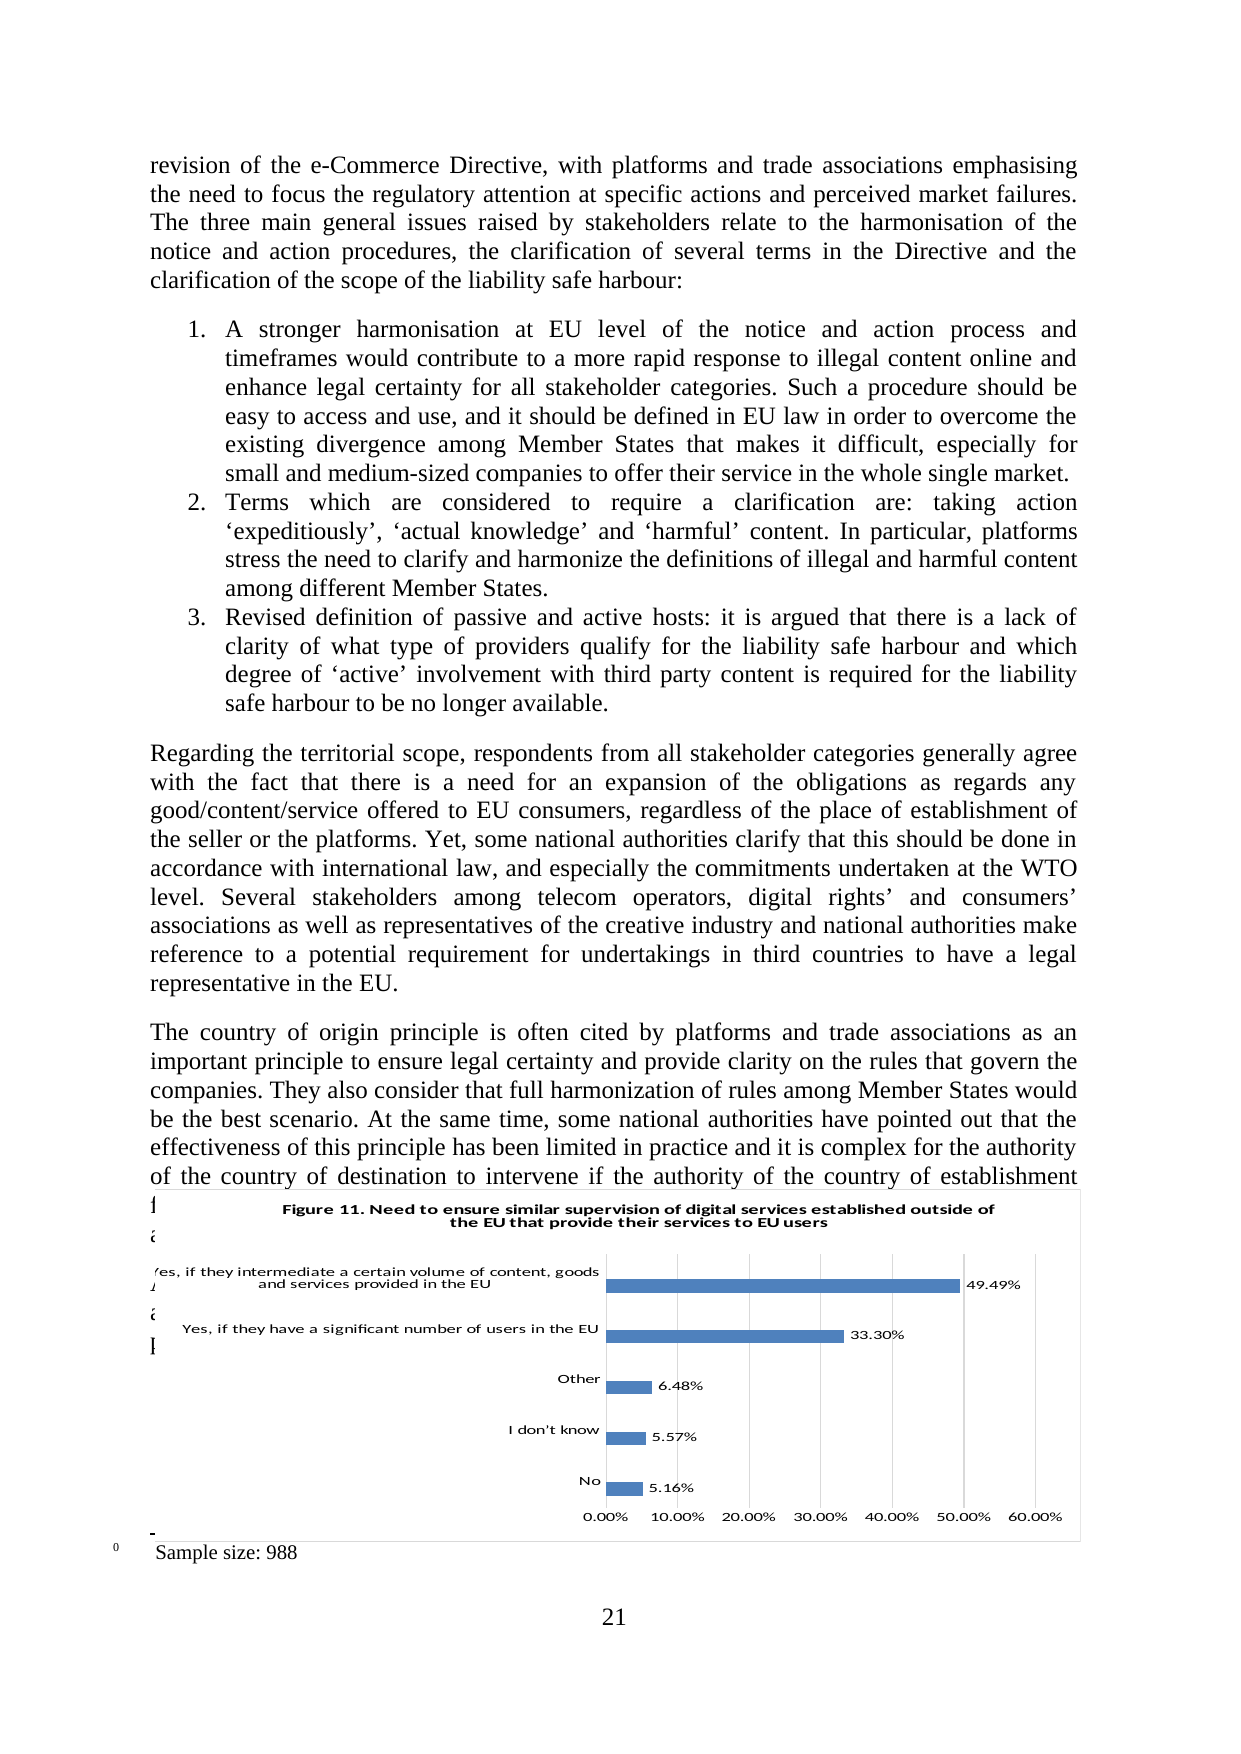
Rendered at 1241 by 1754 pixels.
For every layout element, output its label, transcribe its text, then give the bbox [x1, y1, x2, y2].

text The country of origin principle is often cited by platforms and trade associations as an important principle to ensure legal certainty and provide clarity on the rules that govern the companies. They also consider that full harmonization of rules among Member States would be the best scenario. At the same time, some national authorities have pointed out that the effectiveness of this principle has been limited in practice and it is complex for the authority of the country of destination to intervene if the authority of the country of establishment fails to comply with its obligations. This is considered an important issue to be addressed to avoid forum shopping. [150, 1017, 1078, 1247]
text Regarding the territorial scope, respondents from all stakeholder categories generally agree with the fact that there is a need for an expansion of the obligations as regards any good/content/service offered to EU consumers, regardless of the place of establishment of the seller or the platforms. Yet, some national authorities clarify that this should be done in accordance with international law, and especially the commitments undertaken at the WTO level. Several stakeholders among telecom operators, digital rights’ and consumers’ associations as well as representatives of the creative industry and national authorities make reference to a potential requirement for undertakings in third countries to have a legal representative in the EU. [150, 738, 1078, 997]
list Terms which are considered to require a clarification are: taking action ‘expeditiously’, ‘actual knowledge’ and ‘harmful’ content. In particular, platforms stress the need to clarify and harmonize the definitions of illegal and harmful content among different Member States. [187, 487, 1078, 602]
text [150, 150, 1078, 294]
list A stronger harmonisation at EU level of the notice and action process and timeframes would contribute to a more rapid response to illegal content online and enhance legal certainty for all stakeholder categories. Such a procedure should be easy to access and use, and it should be defined in EU law in order to overcome the existing divergence among Member States that makes it difficult, especially for small and medium-sized companies to offer their service in the whole single market. [187, 314, 1078, 487]
list Revised definition of passive and active hosts: it is argued that there is a lack of clarity of what type of providers qualify for the liability safe harbour and which degree of ‘active’ involvement with third party content is required for the liability safe harbour to be no longer available. [187, 602, 1078, 717]
